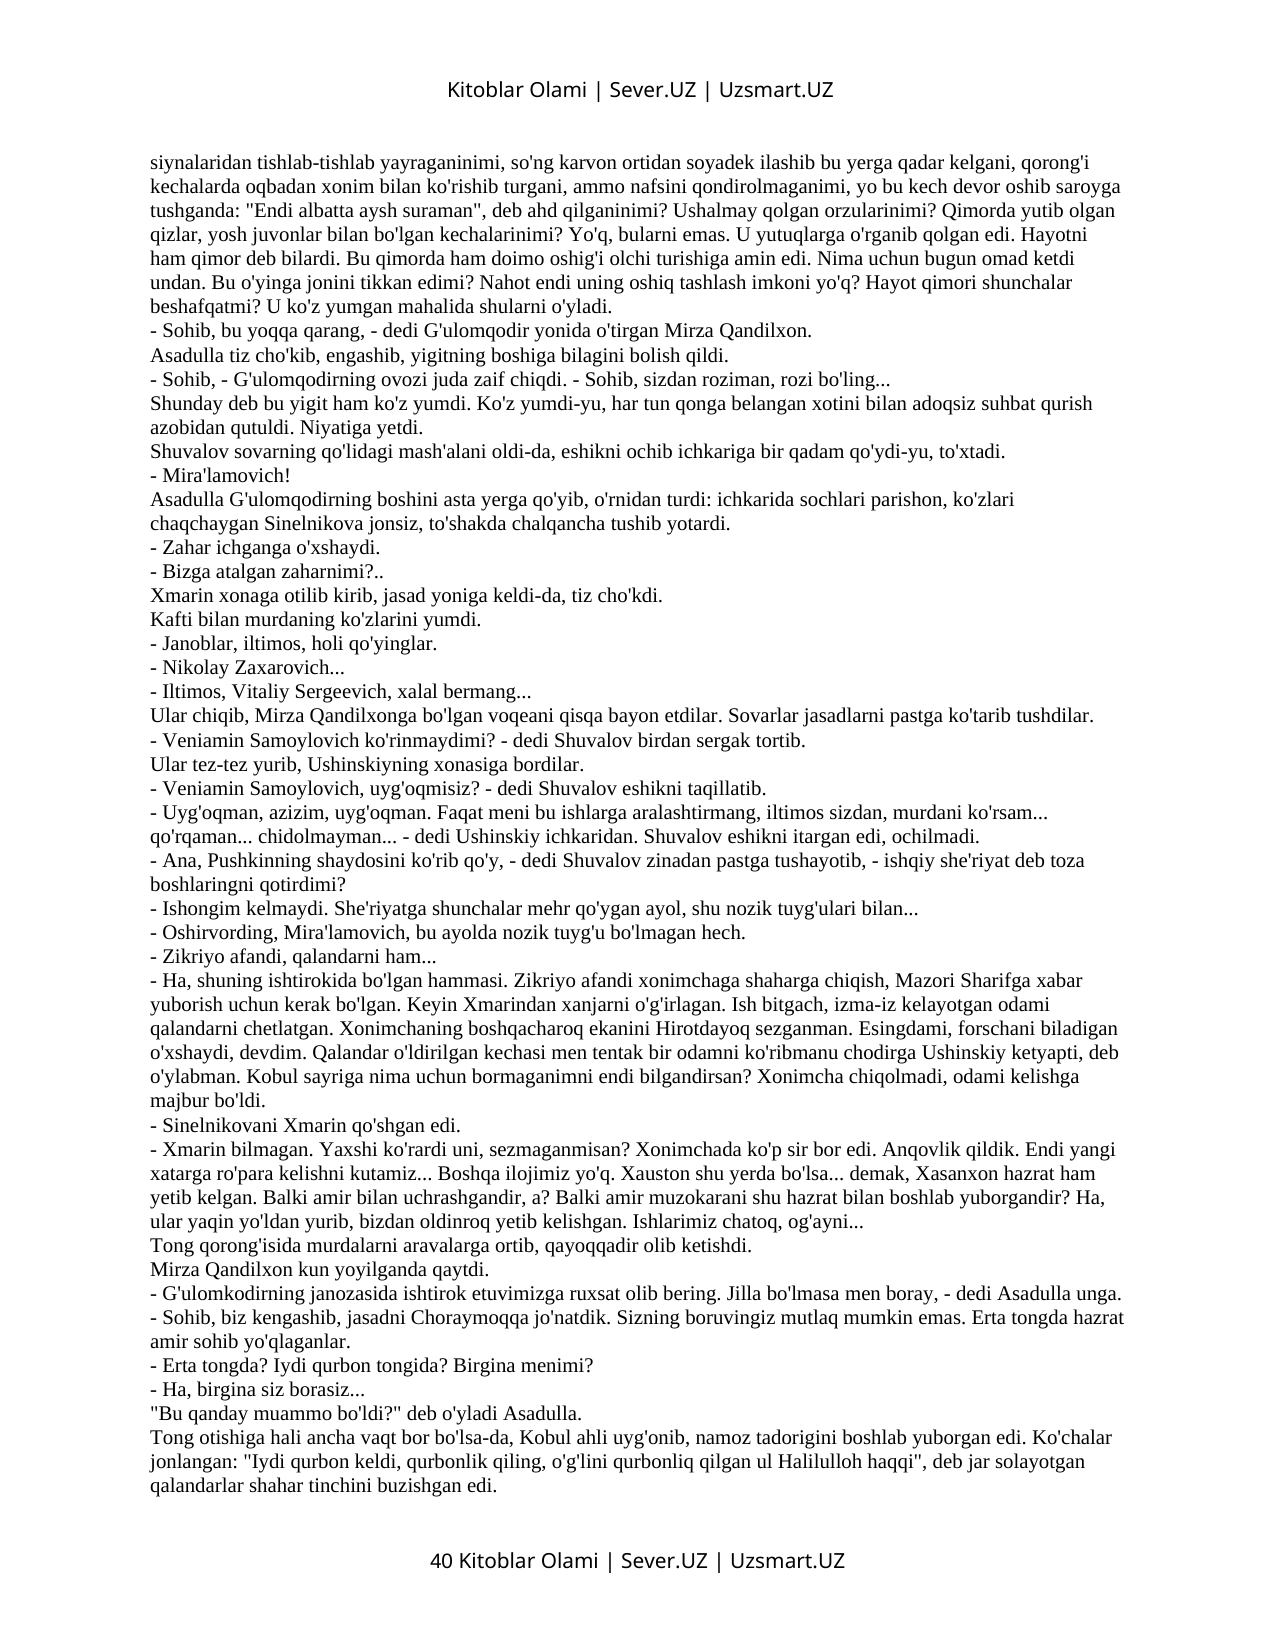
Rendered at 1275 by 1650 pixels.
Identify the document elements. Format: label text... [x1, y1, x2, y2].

text - Nikolay Zaxarovich... [150, 655, 1125, 679]
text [150, 150, 1125, 318]
text - Erta tongda? Iydi qurbon tongida? Birgina menimi? [150, 1353, 1125, 1377]
text - Iltimos, Vitaliy Sergeevich, xalal bermang... [150, 679, 1125, 703]
text "Bu qanday muammo bo'ldi?" deb o'yladi Asadulla. [150, 1401, 1125, 1425]
text - Veniamin Samoylovich, uyg'oqmisiz? - dedi Shuvalov eshikni taqillatib. [150, 776, 1125, 800]
text - Sinelnikovani Xmarin qo'shgan edi. [150, 1112, 1125, 1137]
text - G'ulomkodirning janozasida ishtirok etuvimizga ruxsat olib bering. Jilla bo'lmasa men boray, - dedi Asadulla unga. [150, 1281, 1125, 1305]
text - Ha, shuning ishtirokida bo'lgan hammasi. Zikriyo afandi xonimchaga shaharga chiqish, Mazori Sharifga xabar yuborish uchun kerak bo'lgan. Keyin Xmarindan xanjarni o'g'irlagan. Ish bitgach, izma-iz kelayotgan odami qalandarni chetlatgan. Xonimchaning boshqacharoq ekanini Hirotdayoq sezganman. Esingdami, forschani biladigan o'xshaydi, devdim. Qalandar o'ldirilgan kechasi men tentak bir odamni ko'ribmanu chodirga Ushinskiy ketyapti, deb o'ylabman. Kobul sayriga nima uchun bormaganimni endi bilgandirsan? Xonimcha chiqolmadi, odami kelishga majbur bo'ldi. [150, 968, 1125, 1112]
text Ular chiqib, Mirza Qandilxonga bo'lgan voqeani qisqa bayon etdilar. Sovarlar jasadlarni pastga ko'tarib tushdilar. [150, 703, 1125, 727]
text Tong otishiga hali ancha vaqt bor bo'lsa-da, Kobul ahli uyg'onib, namoz tadorigini boshlab yuborgan edi. Ko'chalar jonlangan: "Iydi qurbon keldi, qurbonlik qiling, o'g'lini qurbonliq qilgan ul Halilulloh haqqi", deb jar solayotgan qalandarlar shahar tinchini buzishgan edi. [150, 1425, 1125, 1497]
text - Mira'lamovich! [150, 463, 1125, 487]
text - Uyg'oqman, azizim, uyg'oqman. Faqat meni bu ishlarga aralashtirmang, iltimos sizdan, murdani ko'rsam... qo'rqaman... chidolmayman... - dedi Ushinskiy ichkaridan. Shuvalov eshikni itargan edi, ochilmadi. [150, 800, 1125, 848]
text - Bizga atalgan zaharnimi?.. [150, 559, 1125, 583]
text Asadulla G'ulomqodirning boshini asta yerga qo'yib, o'rnidan turdi: ichkarida sochlari parishon, ko'zlari chaqchaygan Sinelnikova jonsiz, to'shakda chalqancha tushib yotardi. [150, 487, 1125, 535]
text - Sohib, biz kengashib, jasadni Choraymoqqa jo'natdik. Sizning boruvingiz mutlaq mumkin emas. Erta tongda hazrat amir sohib yo'qlaganlar. [150, 1305, 1125, 1353]
text Ular tez-tez yurib, Ushinskiyning xonasiga bordilar. [150, 752, 1125, 776]
text - Ishongim kelmaydi. She'riyatga shunchalar mehr qo'ygan ayol, shu nozik tuyg'ulari bilan... [150, 896, 1125, 920]
text Asadulla tiz cho'kib, engashib, yigitning boshiga bilagini bolish qildi. [150, 342, 1125, 367]
text - Xmarin bilmagan. Yaxshi ko'rardi uni, sezmaganmisan? Xonimchada ko'p sir bor edi. Anqovlik qildik. Endi yangi xatarga ro'para kelishni kutamiz... Boshqa ilojimiz yo'q. Xauston shu yerda bo'lsa... demak, Xasanxon hazrat ham yetib kelgan. Balki amir bilan uchrashgandir, a? Balki amir muzokarani shu hazrat bilan boshlab yuborgandir? Ha, ular yaqin yo'ldan yurib, bizdan oldinroq yetib kelishgan. Ishlarimiz chatoq, og'ayni... [150, 1137, 1125, 1233]
text Shunday deb bu yigit ham ko'z yumdi. Ko'z yumdi-yu, har tun qonga belangan xotini bilan adoqsiz suhbat qurish azobidan qutuldi. Niyatiga yetdi. [150, 391, 1125, 439]
text Tong qorong'isida murdalarni aravalarga ortib, qayoqqadir olib ketishdi. [150, 1233, 1125, 1257]
text Kafti bilan murdaning ko'zlarini yumdi. [150, 607, 1125, 631]
text - Veniamin Samoylovich ko'rinmaydimi? - dedi Shuvalov birdan sergak tortib. [150, 727, 1125, 752]
text - Ha, birgina siz borasiz... [150, 1377, 1125, 1401]
text Mirza Qandilxon kun yoyilganda qaytdi. [150, 1257, 1125, 1281]
text - Janoblar, iltimos, holi qo'yinglar. [150, 631, 1125, 655]
text - Sohib, - G'ulomqodirning ovozi juda zaif chiqdi. - Sohib, sizdan roziman, rozi bo'ling... [150, 367, 1125, 391]
text - Ana, Pushkinning shaydosini ko'rib qo'y, - dedi Shuvalov zinadan pastga tushayotib, - ishqiy she'riyat deb toza boshlaringni qotirdimi? [150, 848, 1125, 896]
text Xmarin xonaga otilib kirib, jasad yoniga keldi-da, tiz cho'kdi. [150, 583, 1125, 607]
text - Zikriyo afandi, qalandarni ham... [150, 944, 1125, 968]
text - Oshirvording, Mira'lamovich, bu ayolda nozik tuyg'u bo'lmagan hech. [150, 920, 1125, 944]
text Shuvalov sovarning qo'lidagi mash'alani oldi-da, eshikni ochib ichkariga bir qadam qo'ydi-yu, to'xtadi. [150, 439, 1125, 463]
text - Zahar ichganga o'xshaydi. [150, 535, 1125, 559]
text - Sohib, bu yoqqa qarang, - dedi G'ulomqodir yonida o'tirgan Mirza Qandilxon. [150, 318, 1125, 342]
